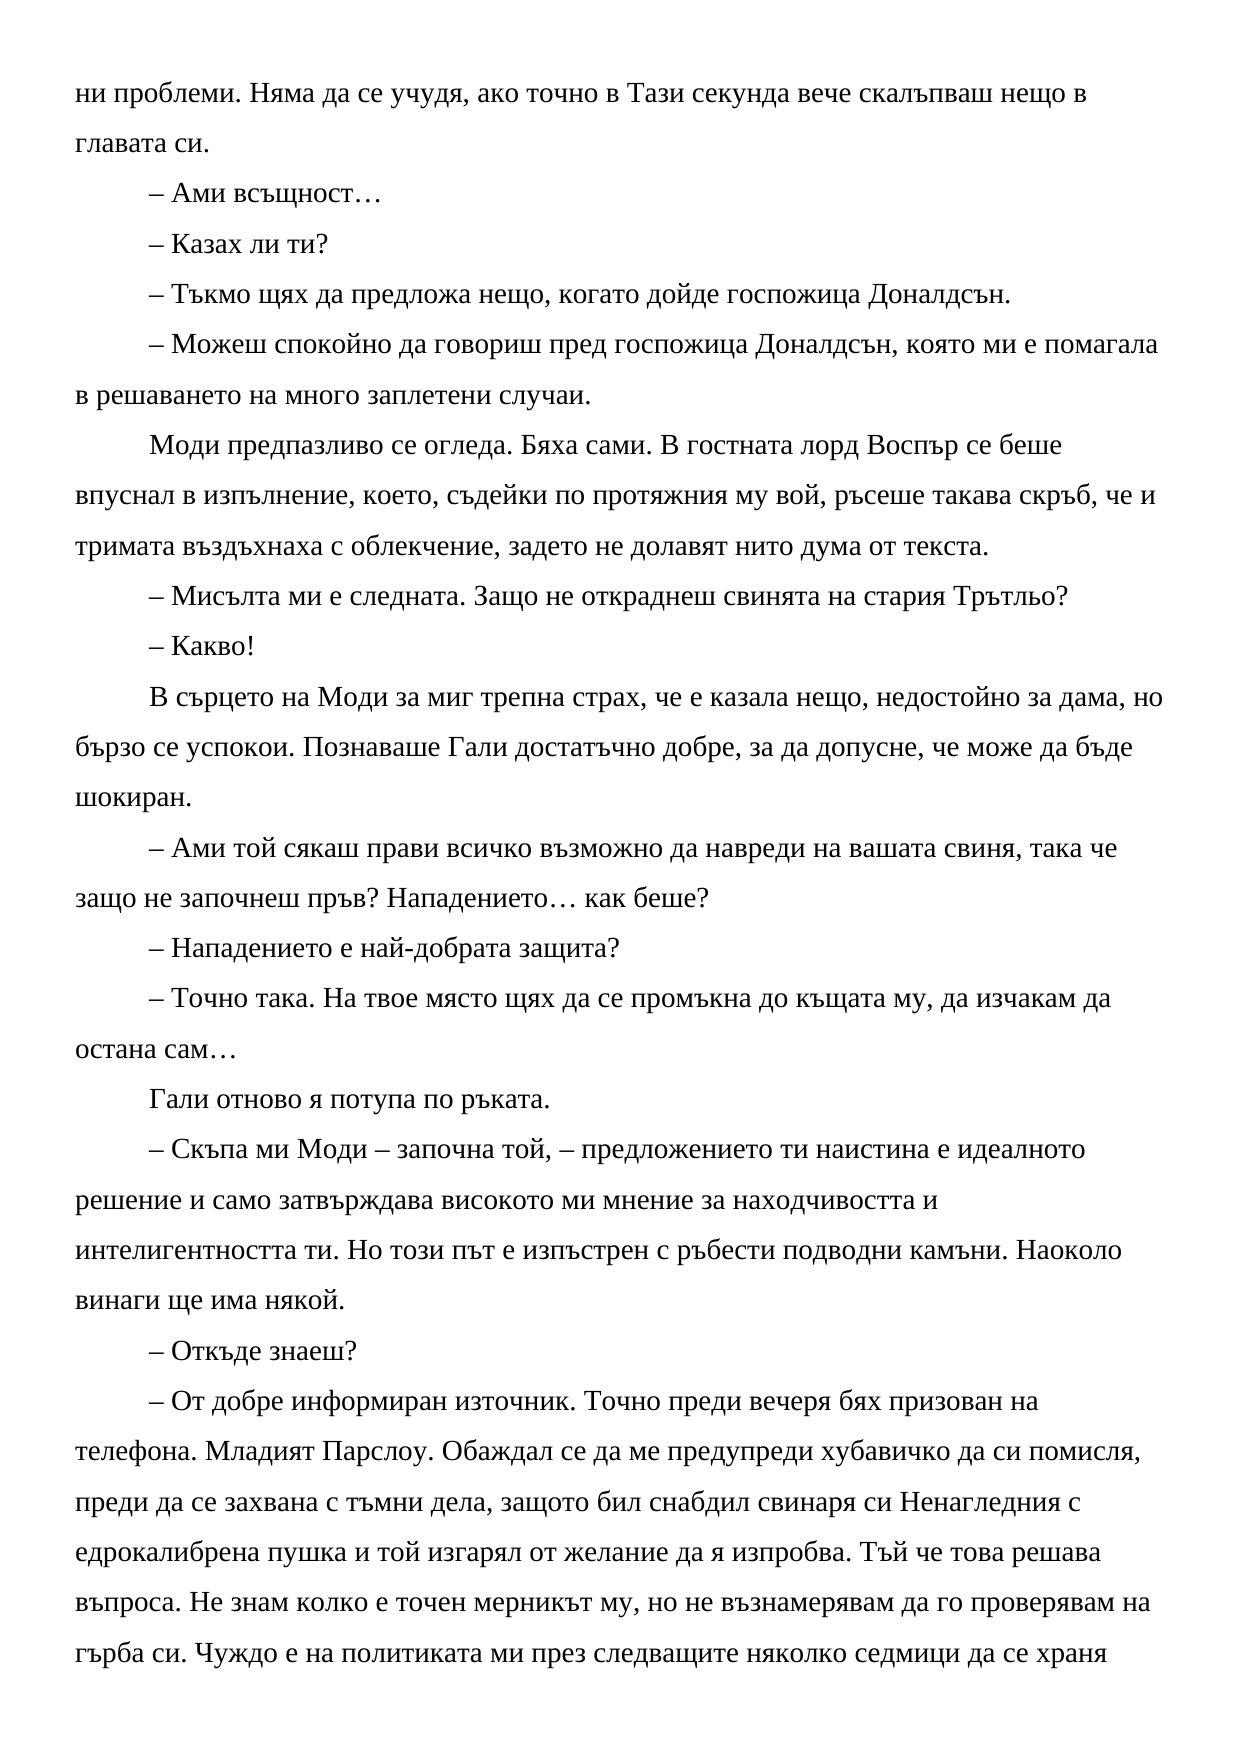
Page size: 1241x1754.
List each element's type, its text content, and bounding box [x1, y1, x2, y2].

text – Казах ли ти? [75, 226, 1165, 259]
text – Откъде знаеш? [75, 1333, 1165, 1366]
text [75, 1383, 1165, 1668]
text – Ами той сякаш прави всичко възможно да навреди на вашата свиня, така че защо не започнеш пръв? Нападението… как беше? [75, 830, 1165, 913]
text – Скъпа ми Моди – започна той, – предложението ти наистина е идеалното решение и само затвърждава високото ми мнение за находчивостта и интелигентността ти. Но този път е изпъстрен с ръбести подводни камъни. Наоколо винаги ще има някой. [75, 1132, 1165, 1316]
text – Точно така. На твое място щях да се промъкна до къщата му, да изчакам да остана сам… [75, 981, 1165, 1064]
text В сърцето на Моди за миг трепна страх, че е казала нещо, недостойно за дама, но бързо се успокои. Познаваше Гали достатъчно добре, за да допусне, че може да бъде шокиран. [75, 679, 1165, 813]
text Гали отново я потупа по ръката. [75, 1081, 1165, 1115]
text – Мисълта ми е следната. Защо не откраднеш свинята на стария Трътльо? [75, 578, 1165, 612]
text – Можеш спокойно да говориш пред госпожица Доналдсън, която ми е помагала в решаването на много заплетени случаи. [75, 327, 1165, 410]
text – Какво! [75, 628, 1165, 662]
text – Тъкмо щях да предложа нещо, когато дойде госпожица Доналдсън. [75, 276, 1165, 310]
text – Ами всъщност… [75, 176, 1165, 209]
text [75, 75, 1165, 159]
text Моди предпазливо се огледа. Бяха сами. В гостната лорд Воспър се беше впуснал в изпълнение, което, съдейки по протяжния му вой, ръсеше такава скръб, че и тримата въздъхнаха с облекчение, задето не долавят нито дума от текста. [75, 427, 1165, 561]
text – Нападението е най-добрата защита? [75, 930, 1165, 964]
